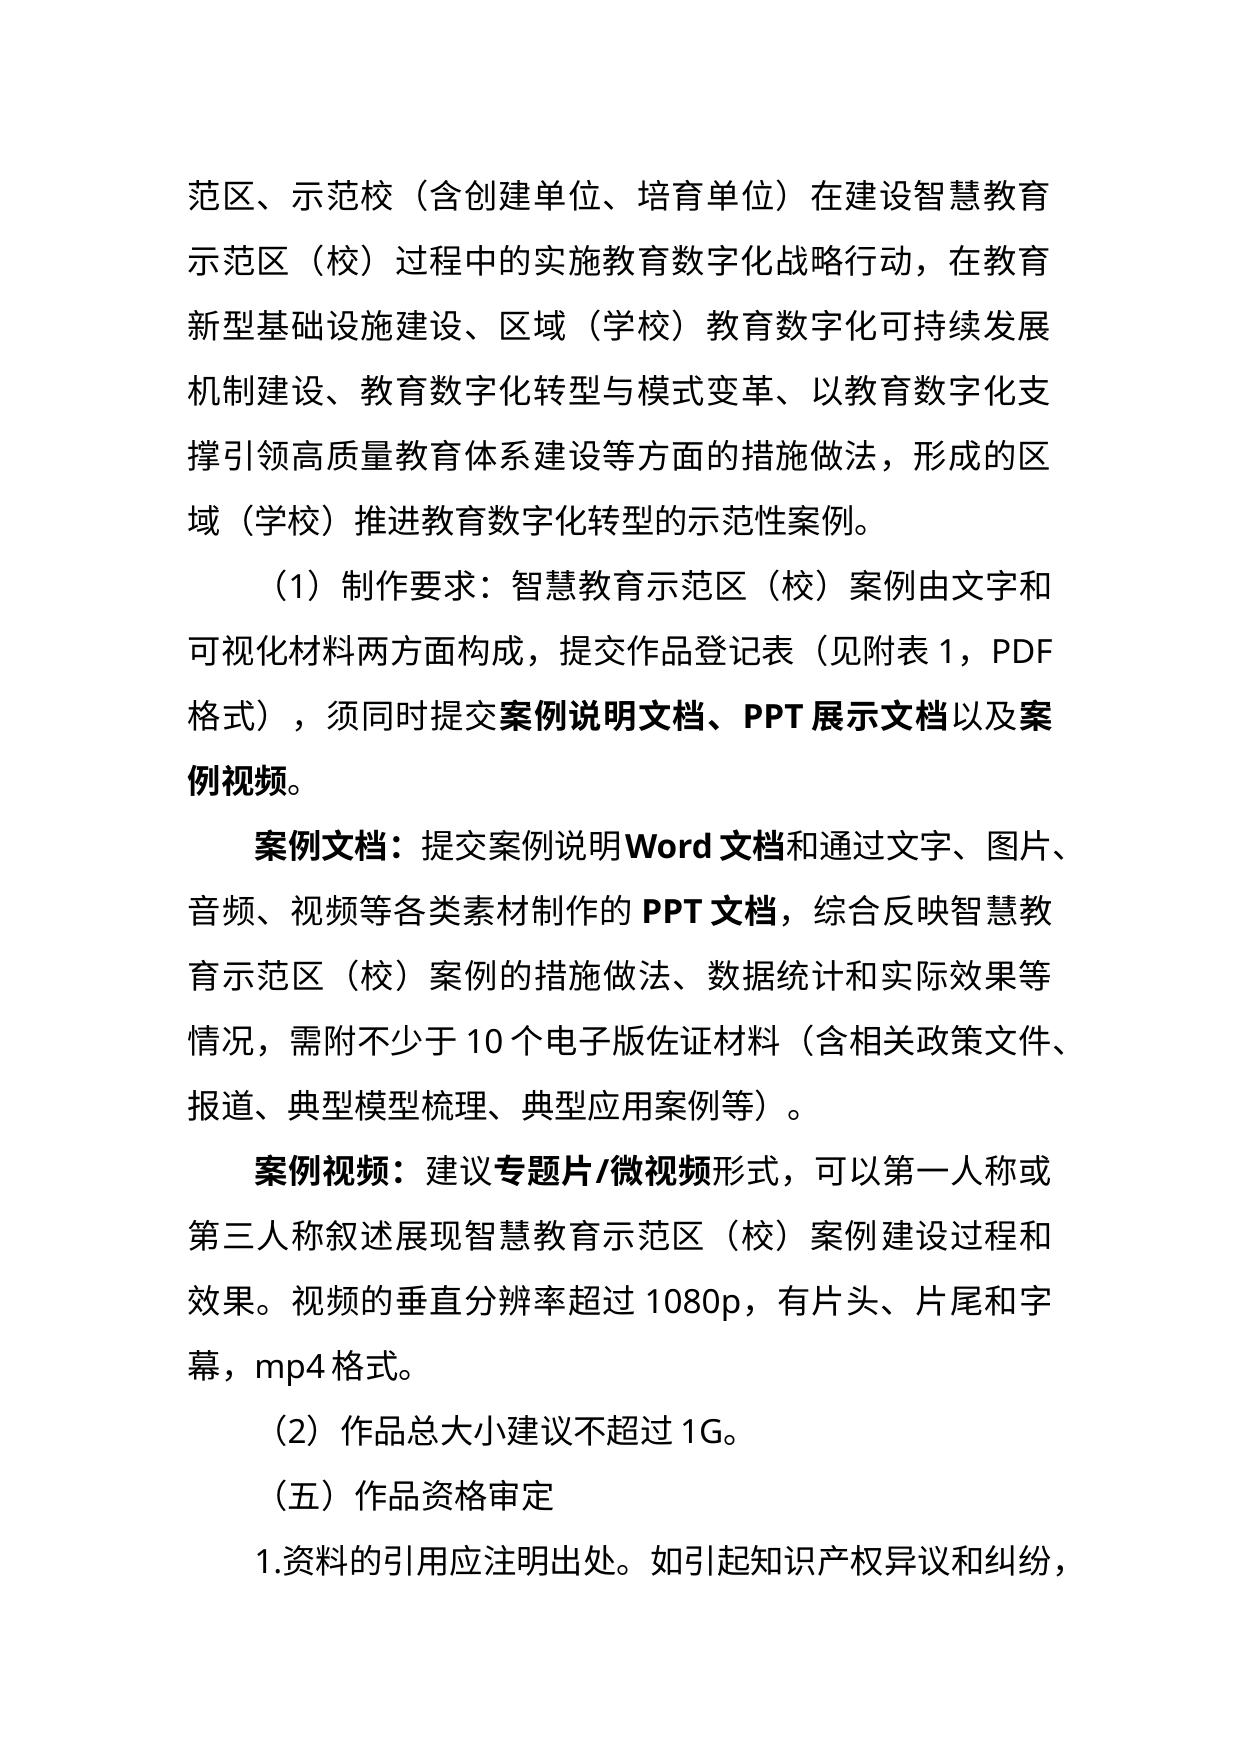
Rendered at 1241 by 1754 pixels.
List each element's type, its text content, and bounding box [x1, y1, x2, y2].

text （五）作品资格审定 [187, 1462, 1053, 1527]
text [187, 1527, 1053, 1592]
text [187, 162, 1053, 552]
text （1）制作要求：智慧教育示范区（校）案例由文字和可视化材料两方面构成，提交作品登记表（见附表1，PDF格式），须同时提交案例说明文档、PPT展示文档以及案例视频。 [187, 552, 1053, 812]
text （2）作品总大小建议不超过1G。 [187, 1397, 1053, 1462]
text 案例文档：提交案例说明 Word文档和通过文字、图片、音频、视频等各类素材制作的PPT文档，综合反映智慧教育示范区（校）案例的措施做法、数据统计和实际效果等情况，需附不少于10个电子版佐证材料（含相关政策文件、报道、典型模型梳理、典型应用案例等）。 [187, 812, 1053, 1137]
text 案例视频：建议专题片/微视频形式，可以第一人称或第三人称叙述展现智慧教育示范区（校）案例建设过程和效果。视频的垂直分辨率超过1080p，有片头、片尾和字幕，mp4格式。 [187, 1137, 1053, 1397]
